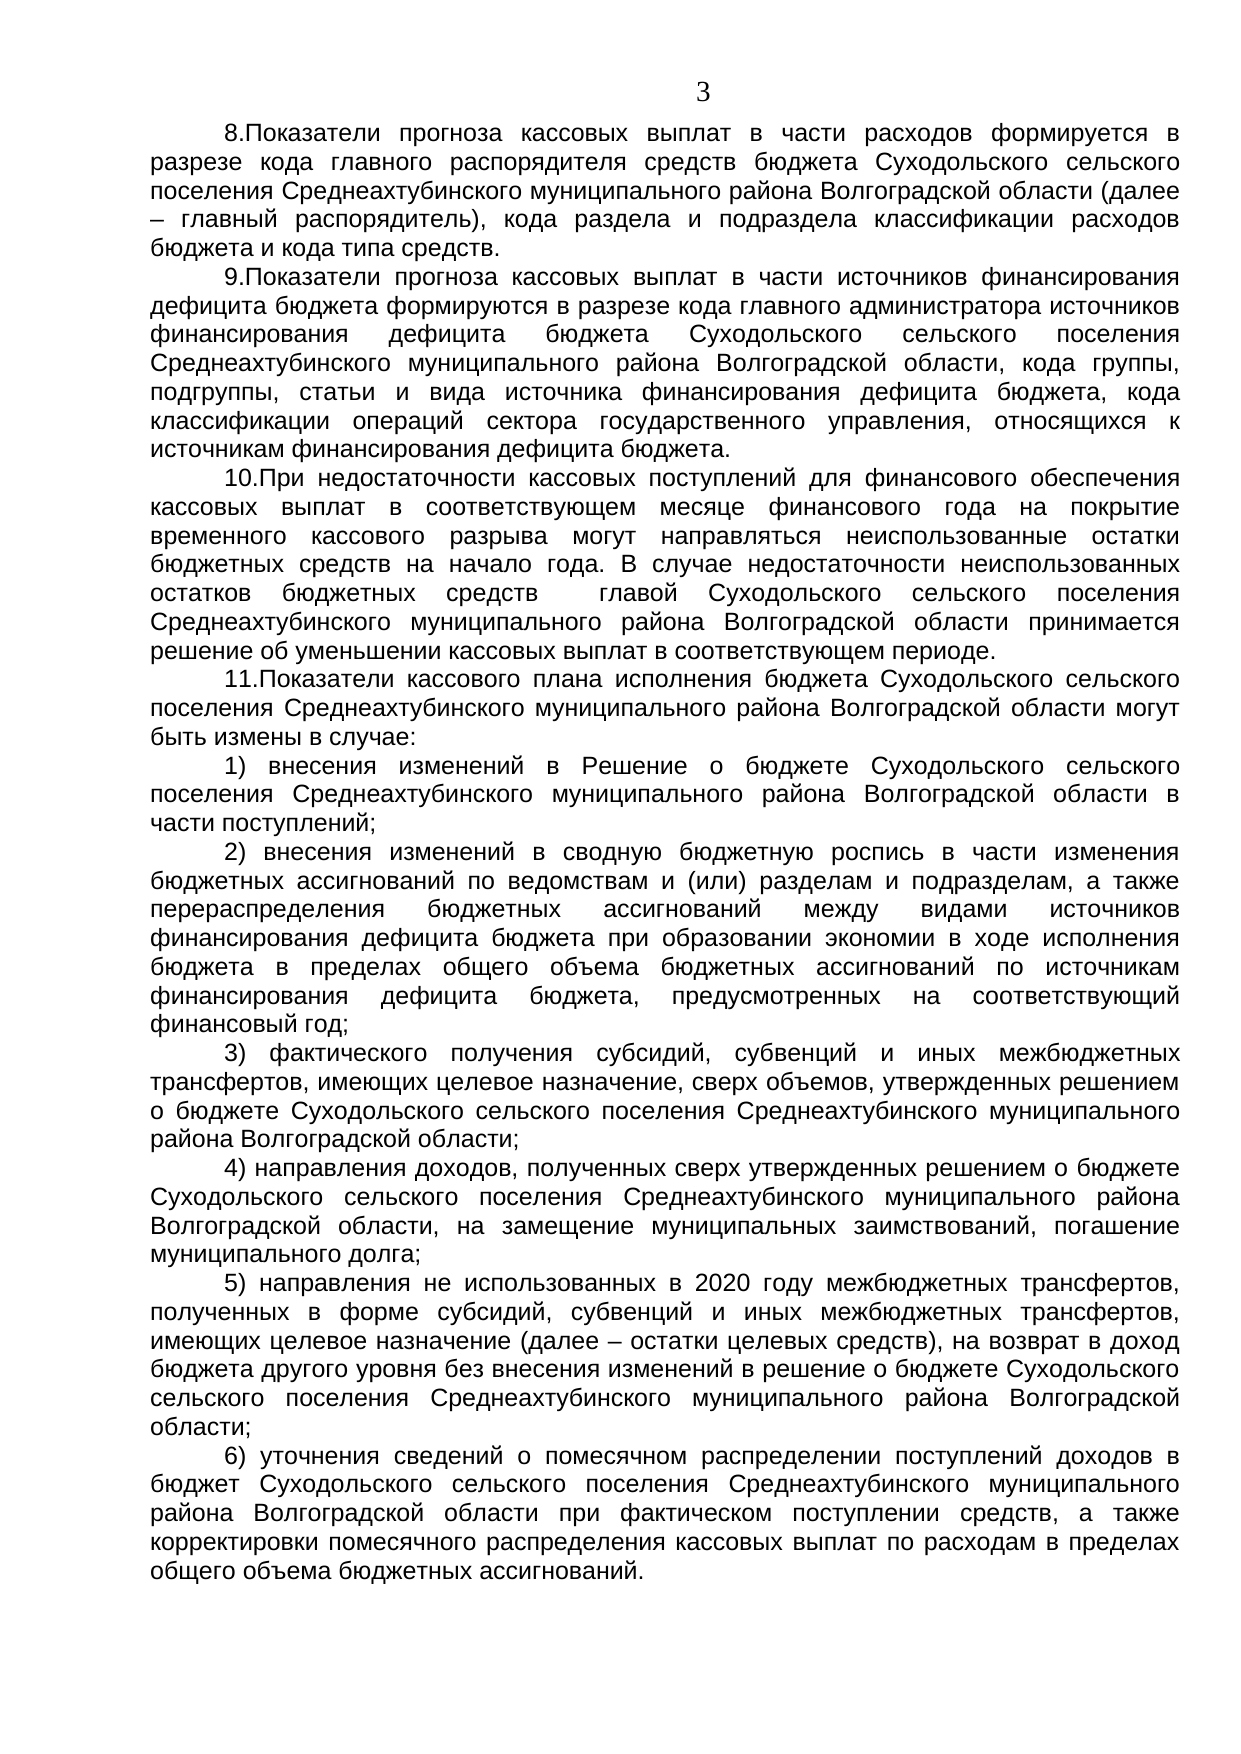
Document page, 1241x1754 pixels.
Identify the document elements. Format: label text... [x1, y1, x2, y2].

text 6) уточнения сведений о помесячном распределении поступлений доходов в бюджет Суходольского сельского поселения Среднеахтубинского муниципального района Волгоградской области при фактическом поступлении средств, а также корректировки помесячного распределения кассовых выплат по расходам в пределах общего объема бюджетных ассигнований. [150, 1441, 1181, 1584]
text 11.Показатели кассового плана исполнения бюджета Суходольского сельского поселения Среднеахтубинского муниципального района Волгоградской области могут быть измены в случае: [150, 664, 1181, 751]
text 2) внесения изменений в сводную бюджетную роспись в части изменения бюджетных ассигнований по ведомствам и (или) разделам и подразделам, а также перераспределения бюджетных ассигнований между видами источников финансирования дефицита бюджета при образовании экономии в ходе исполнения бюджета в пределах общего объема бюджетных ассигнований по источникам финансирования дефицита бюджета, предусмотренных на соответствующий финансовый год; [150, 837, 1181, 1038]
text 10.При недостаточности кассовых поступлений для финансового обеспечения кассовых выплат в соответствующем месяце финансового года на покрытие временного кассового разрыва могут направляться неиспользованные остатки бюджетных средств на начало года. В случае недостаточности неиспользованных остатков бюджетных средств главой Суходольского сельского поселения Среднеахтубинского муниципального района Волгоградской области принимается решение об уменьшении кассовых выплат в соответствующем периоде. [150, 463, 1181, 664]
text 4) направления доходов, полученных сверх утвержденных решением о бюджете Суходольского сельского поселения Среднеахтубинского муниципального района Волгоградской области, на замещение муниципальных заимствований, погашение муниципального долга; [150, 1153, 1181, 1268]
text 3) фактического получения субсидий, субвенций и иных межбюджетных трансфертов, имеющих целевое назначение, сверх объемов, утвержденных решением о бюджете Суходольского сельского поселения Среднеахтубинского муниципального района Волгоградской области; [150, 1038, 1181, 1153]
text 8.Показатели прогноза кассовых выплат в части расходов формируется в разрезе кода главного распорядителя средств бюджета Суходольского сельского поселения Среднеахтубинского муниципального района Волгоградской области (далее – главный распорядитель), кода раздела и подраздела классификации расходов бюджета и кода типа средств. [150, 118, 1181, 262]
text 1) внесения изменений в Решение о бюджете Суходольского сельского поселения Среднеахтубинского муниципального района Волгоградской области в части поступлений; [150, 751, 1181, 837]
text 5) направления не использованных в 2020 году межбюджетных трансфертов, полученных в форме субсидий, субвенций и иных межбюджетных трансфертов, имеющих целевое назначение (далее – остатки целевых средств), на возврат в доход бюджета другого уровня без внесения изменений в решение о бюджете Суходольского сельского поселения Среднеахтубинского муниципального района Волгоградской области; [150, 1268, 1181, 1441]
text 9.Показатели прогноза кассовых выплат в части источников финансирования дефицита бюджета формируются в разрезе кода главного администратора источников финансирования дефицита бюджета Суходольского сельского поселения Среднеахтубинского муниципального района Волгоградской области, кода группы, подгруппы, статьи и вида источника финансирования дефицита бюджета, кода классификации операций сектора государственного управления, относящихся к источникам финансирования дефицита бюджета. [150, 262, 1181, 463]
